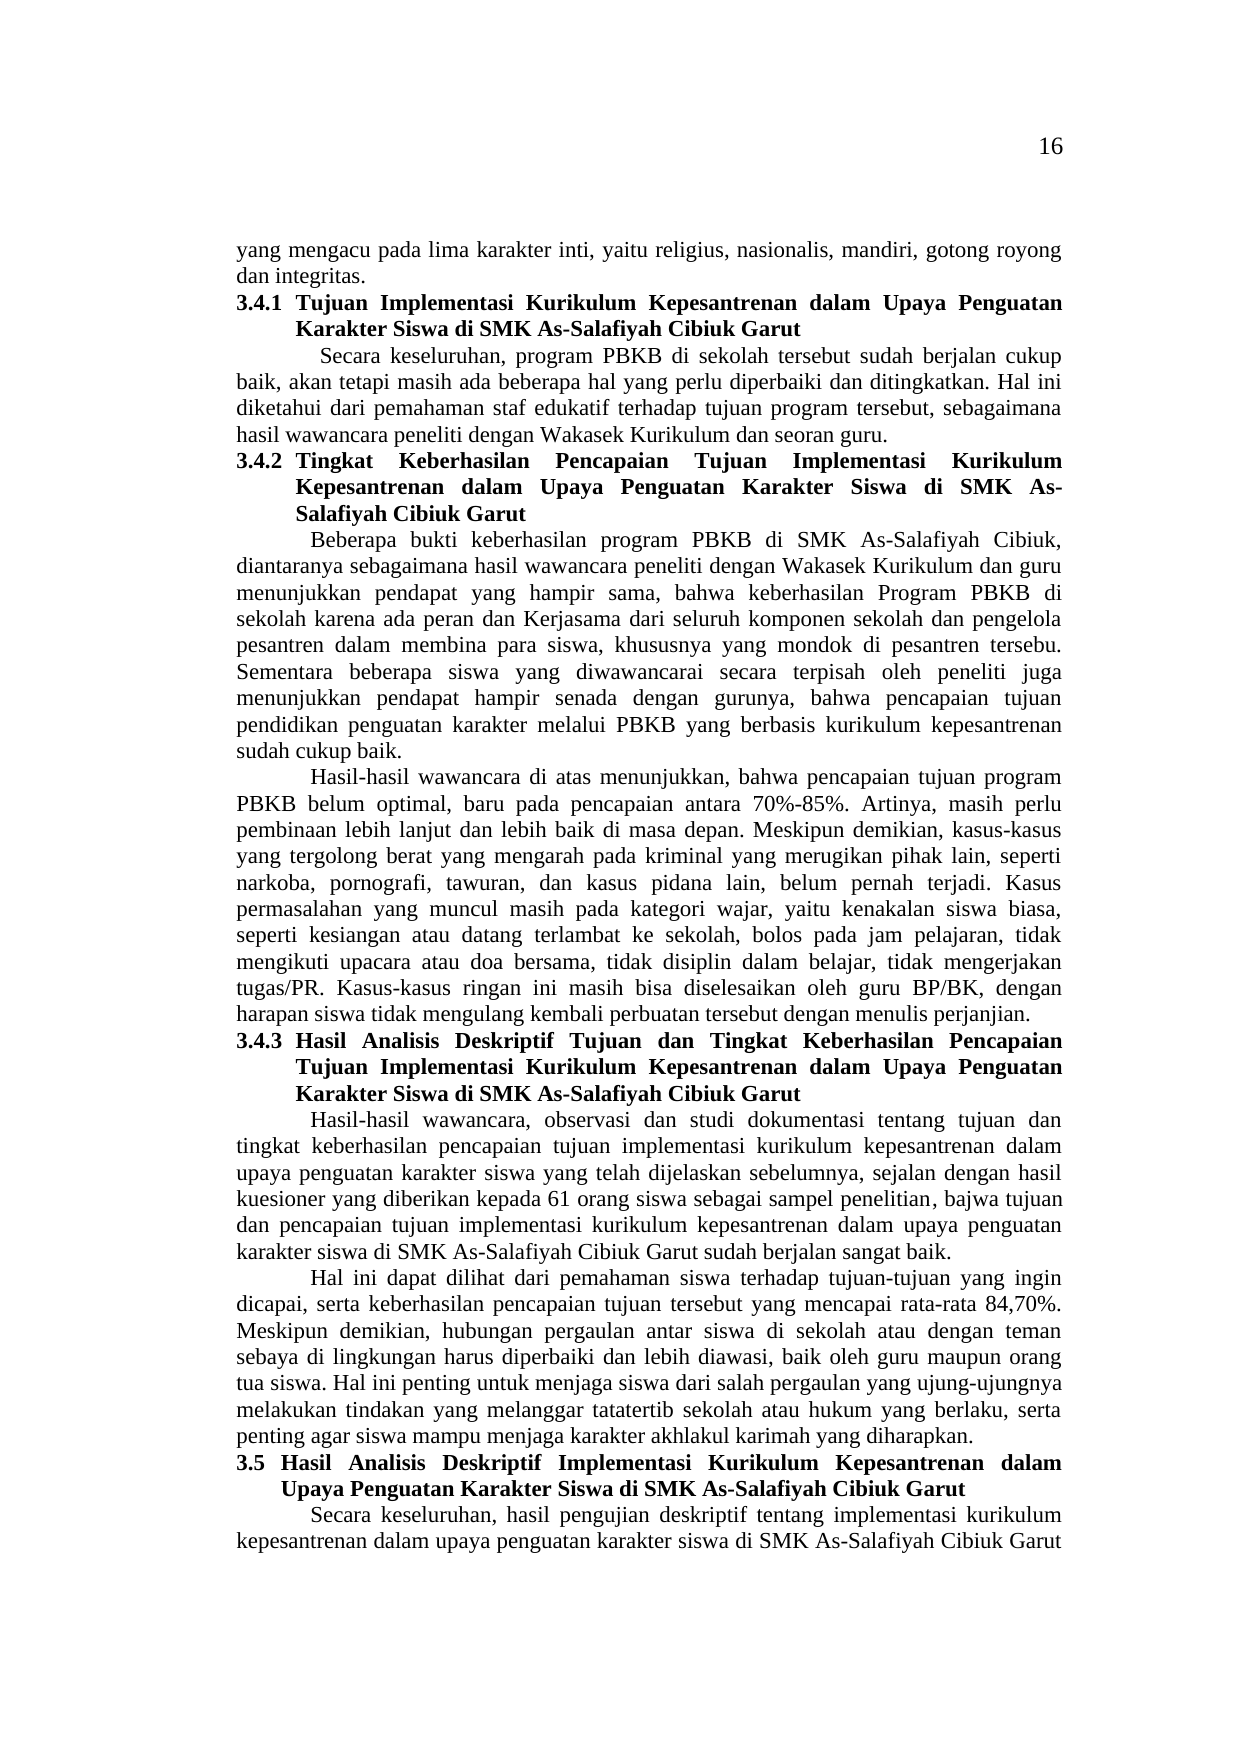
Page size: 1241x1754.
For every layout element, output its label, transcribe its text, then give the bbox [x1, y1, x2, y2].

text Secara keseluruhan, program PBKB di sekolah tersebut sudah berjalan cukup baik, akan tetapi masih ada beberapa hal yang perlu diperbaiki dan ditingkatkan. Hal ini diketahui dari pemahaman staf edukatif terhadap tujuan program tersebut, sebagaimana hasil wawancara peneliti dengan Wakasek Kurikulum dan seoran guru. [236, 342, 1063, 447]
text Hal ini dapat dilihat dari pemahaman siswa terhadap tujuan-tujuan yang ingin dicapai, serta keberhasilan pencapaian tujuan tersebut yang mencapai rata-rata 84,70%. Meskipun demikian, hubungan pergaulan antar siswa di sekolah atau dengan teman sebaya di lingkungan harus diperbaiki dan lebih diawasi, baik oleh guru maupun orang tua siswa. Hal ini penting untuk menjaga siswa dari salah pergaulan yang ujung-ujungnya melakukan tindakan yang melanggar tatatertib sekolah atau hukum yang berlaku, serta penting agar siswa mampu menjaga karakter akhlakul karimah yang diharapkan. [236, 1264, 1063, 1448]
list Hasil Analisis Deskriptif Implementasi Kurikulum Kepesantrenan dalam Upaya Penguatan Karakter Siswa di SMK As-Salafiyah Cibiuk Garut [236, 1448, 1063, 1501]
list Hasil Analisis Deskriptif Tujuan dan Tingkat Keberhasilan Pencapaian Tujuan Implementasi Kurikulum Kepesantrenan dalam Upaya Penguatan Karakter Siswa di SMK As-Salafiyah Cibiuk Garut [236, 1027, 1063, 1106]
text Hasil-hasil wawancara di atas menunjukkan, bahwa pencapaian tujuan program PBKB belum optimal, baru pada pencapaian antara 70%-85%. Artinya, masih perlu pembinaan lebih lanjut dan lebih baik di masa depan. Meskipun demikian, kasus-kasus yang tergolong berat yang mengarah pada kriminal yang merugikan pihak lain, seperti narkoba, pornografi, tawuran, dan kasus pidana lain, belum pernah terjadi. Kasus permasalahan yang muncul masih pada kategori wajar, yaitu kenakalan siswa biasa, seperti kesiangan atau datang terlambat ke sekolah, bolos pada jam pelajaran, tidak mengikuti upacara atau doa bersama, tidak disiplin dalam belajar, tidak mengerjakan tugas/PR. Kasus-kasus ringan ini masih bisa diselesaikan oleh guru BP/BK, dengan harapan siswa tidak mengulang kembali perbuatan tersebut dengan menulis perjanjian. [236, 763, 1063, 1027]
text Hasil-hasil wawancara, observasi dan studi dokumentasi tentang tujuan dan tingkat keberhasilan pencapaian tujuan implementasi kurikulum kepesantrenan dalam upaya penguatan karakter siswa yang telah dijelaskan sebelumnya, sejalan dengan hasil kuesioner yang diberikan kepada 61 orang siswa sebagai sampel penelitian, bajwa tujuan dan pencapaian tujuan implementasi kurikulum kepesantrenan dalam upaya penguatan karakter siswa di SMK As-Salafiyah Cibiuk Garut sudah berjalan sangat baik. [236, 1106, 1063, 1264]
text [236, 1501, 1063, 1554]
list Tingkat Keberhasilan Pencapaian Tujuan Implementasi Kurikulum Kepesantrenan dalam Upaya Penguatan Karakter Siswa di SMK As-Salafiyah Cibiuk Garut [236, 447, 1063, 526]
list Tujuan Implementasi Kurikulum Kepesantrenan dalam Upaya Penguatan Karakter Siswa di SMK As-Salafiyah Cibiuk Garut [236, 289, 1063, 342]
text Beberapa bukti keberhasilan program PBKB di SMK As-Salafiyah Cibiuk, diantaranya sebagaimana hasil wawancara peneliti dengan Wakasek Kurikulum dan guru menunjukkan pendapat yang hampir sama, bahwa keberhasilan Program PBKB di sekolah karena ada peran dan Kerjasama dari seluruh komponen sekolah dan pengelola pesantren dalam membina para siswa, khususnya yang mondok di pesantren tersebu. Sementara beberapa siswa yang diwawancarai secara terpisah oleh peneliti juga menunjukkan pendapat hampir senada dengan gurunya, bahwa pencapaian tujuan pendidikan penguatan karakter melalui PBKB yang berbasis kurikulum kepesantrenan sudah cukup baik. [236, 526, 1063, 763]
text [236, 236, 1063, 289]
